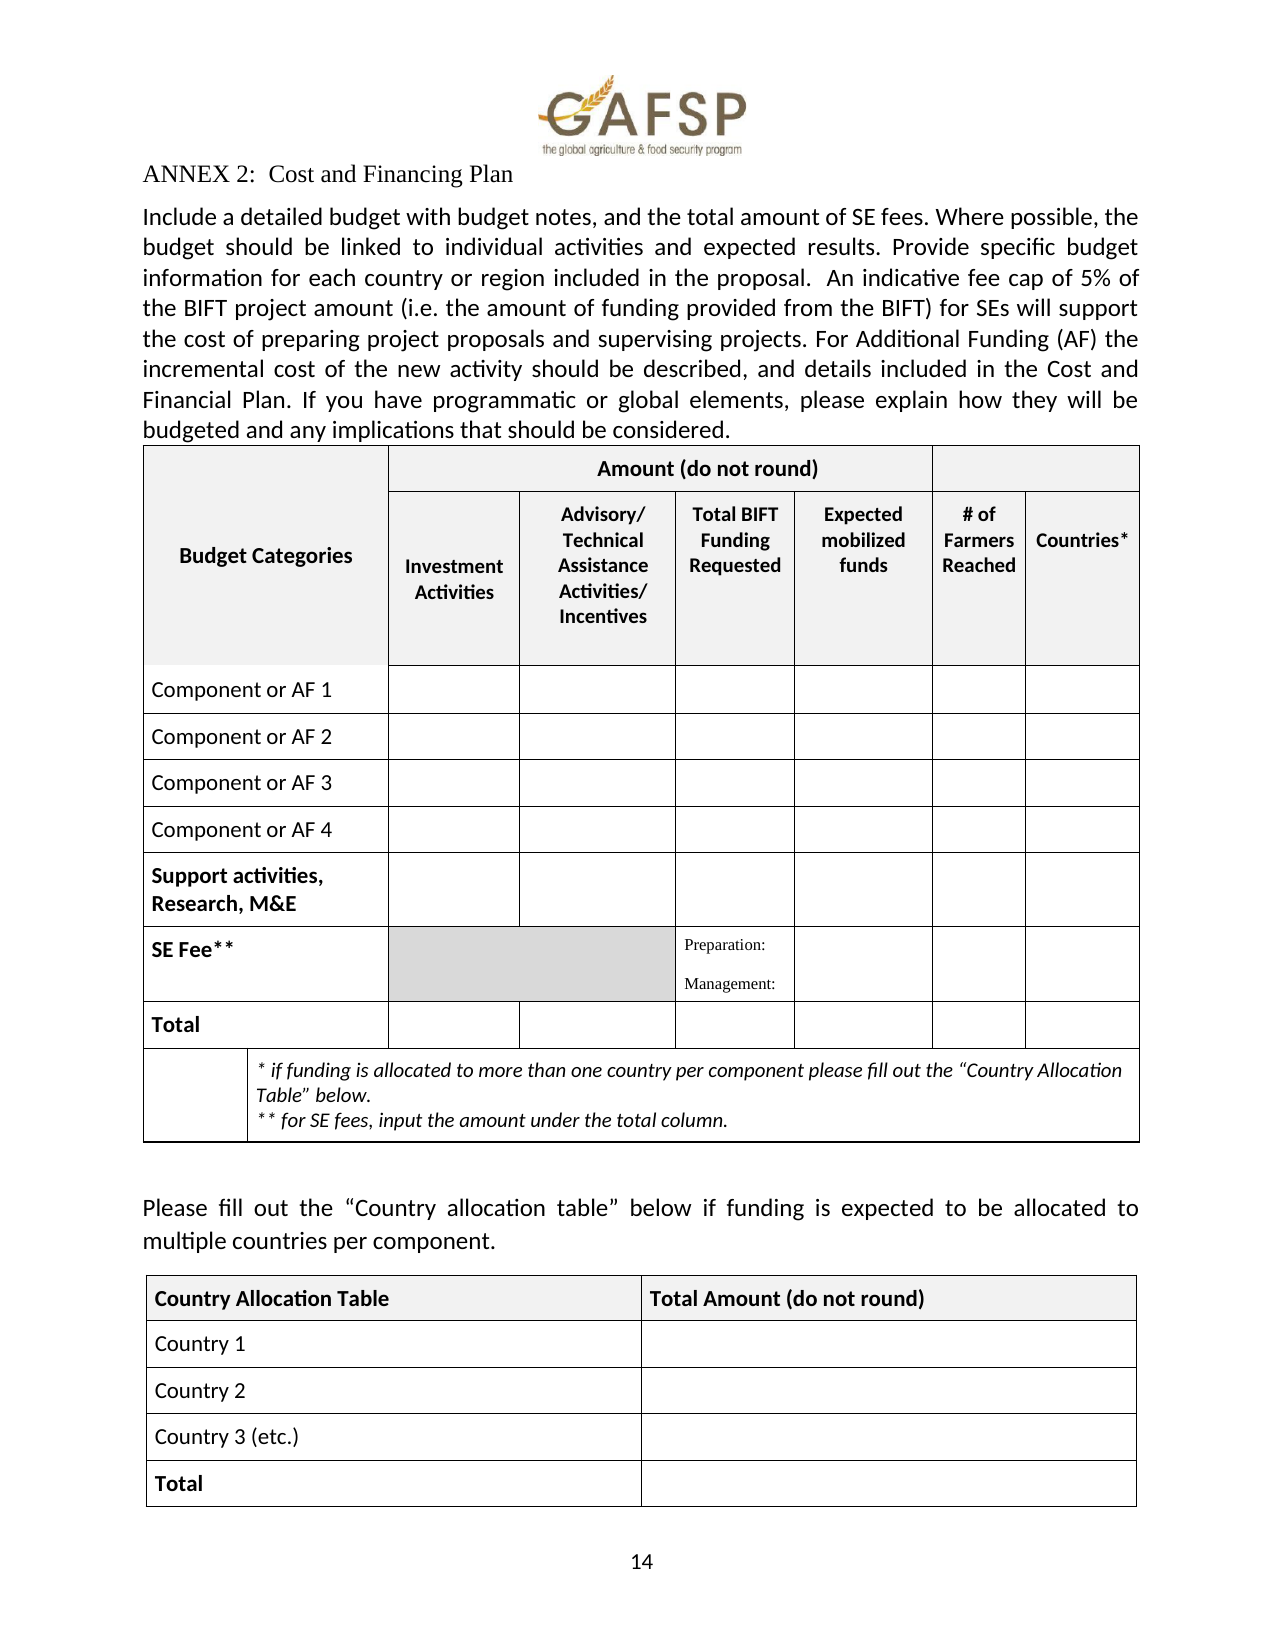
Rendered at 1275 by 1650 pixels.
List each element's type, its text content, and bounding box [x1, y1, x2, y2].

table_cell [795, 1002, 932, 1047]
table_header Budget Categories [144, 446, 388, 665]
table_cell [520, 807, 675, 852]
table_cell [520, 853, 675, 926]
table_cell [642, 1414, 1136, 1459]
subtitle ANNEX 2: Cost and Financing Plan [142, 159, 1140, 188]
table_cell [389, 853, 519, 926]
table_cell [1026, 853, 1139, 926]
table_cell Country 1 [147, 1321, 641, 1367]
table_cell [1026, 714, 1139, 759]
table_cell # of Farmers Reached [933, 492, 1025, 665]
table_cell Component or AF 3 [144, 760, 388, 806]
table_cell Country 3 (etc.) [147, 1414, 641, 1459]
table_cell [933, 760, 1025, 806]
table_cell Support activities, Research, M&E [144, 853, 388, 926]
table_cell Preparation: Management: [676, 927, 794, 1001]
table_header [389, 446, 484, 491]
table_cell [520, 666, 675, 713]
table_cell [676, 853, 794, 926]
table_cell [1026, 927, 1139, 1001]
table_cell [933, 666, 1025, 713]
table_header Amount (do not round) [484, 446, 932, 491]
table_cell [676, 714, 794, 759]
table_cell [795, 714, 932, 759]
table_cell Expected mobilized funds [795, 492, 932, 665]
table_cell [795, 807, 932, 852]
table_cell [389, 807, 519, 852]
table_cell [389, 666, 519, 713]
table_cell [520, 714, 675, 759]
table_cell [676, 760, 794, 806]
table_cell Total BIFT Funding Requested [676, 492, 794, 665]
table_cell [933, 714, 1025, 759]
table_cell [389, 760, 519, 806]
table_cell [1026, 760, 1139, 806]
table_header [933, 446, 1139, 491]
table_cell [933, 1002, 1025, 1047]
table_cell Advisory/ Technical Assistance Activities/ Incentives [520, 492, 675, 665]
text Include a detailed budget with budget notes, and the total amount of SE fees. Where possible, the budget should be linked to individual activities and expected results. Provide specific budget information for each country or region included in the proposal. An indicative fee cap of 5% of the BIFT project amount (i.e. the amount of funding provided from the BIFT) for SEs will support the cost of preparing project proposals and supervising projects. For Additional Funding (AF) the incremental cost of the new activity should be described, and details included in the Cost and Financial Plan. If you have programmatic or global elements, please explain how they will be budgeted and any implications that should be considered. [142, 201, 1140, 445]
text Please fill out the “Country allocation table” below if funding is expected to be allocated to multiple countries per component. [142, 1192, 1140, 1255]
table_cell [1026, 666, 1139, 713]
table_header Total Amount (do not round) [642, 1276, 1136, 1320]
table_cell [144, 1049, 247, 1141]
table_cell [933, 807, 1025, 852]
table_cell [795, 853, 932, 926]
table_cell [520, 760, 675, 806]
picture [532, 75, 750, 160]
table_cell SE Fee** [144, 927, 388, 1001]
table_cell [795, 927, 932, 1001]
table_cell [795, 760, 932, 806]
table_cell [676, 1002, 794, 1047]
table_cell * if funding is allocated to more than one country per component please fill out the “Country Allocation Table” below. ** for SE fees, input the amount under the total column. [248, 1049, 1139, 1141]
table_cell [642, 1368, 1136, 1413]
table_cell [1026, 807, 1139, 852]
table_cell [1026, 1002, 1139, 1047]
table_cell [676, 666, 794, 713]
table_cell Countries* [1026, 492, 1139, 665]
table_cell [642, 1461, 1136, 1506]
table_cell [933, 853, 1025, 926]
table_cell [795, 666, 932, 713]
table_cell Total [147, 1461, 641, 1506]
table_cell [676, 807, 794, 852]
table_cell Component or AF 1 [144, 667, 388, 713]
table_cell [520, 1002, 675, 1047]
table_cell [933, 927, 1025, 1001]
table_cell Investment Activities [389, 492, 519, 665]
table_cell Country 2 [147, 1368, 641, 1413]
table_cell Component or AF 4 [144, 807, 388, 852]
table_cell [642, 1321, 1136, 1367]
table_cell Total [144, 1002, 388, 1047]
table_cell Component or AF 2 [144, 714, 388, 759]
table_cell [389, 927, 675, 1001]
table_cell [389, 1002, 519, 1047]
table_cell [389, 714, 519, 759]
table_header Country Allocation Table [147, 1276, 641, 1320]
